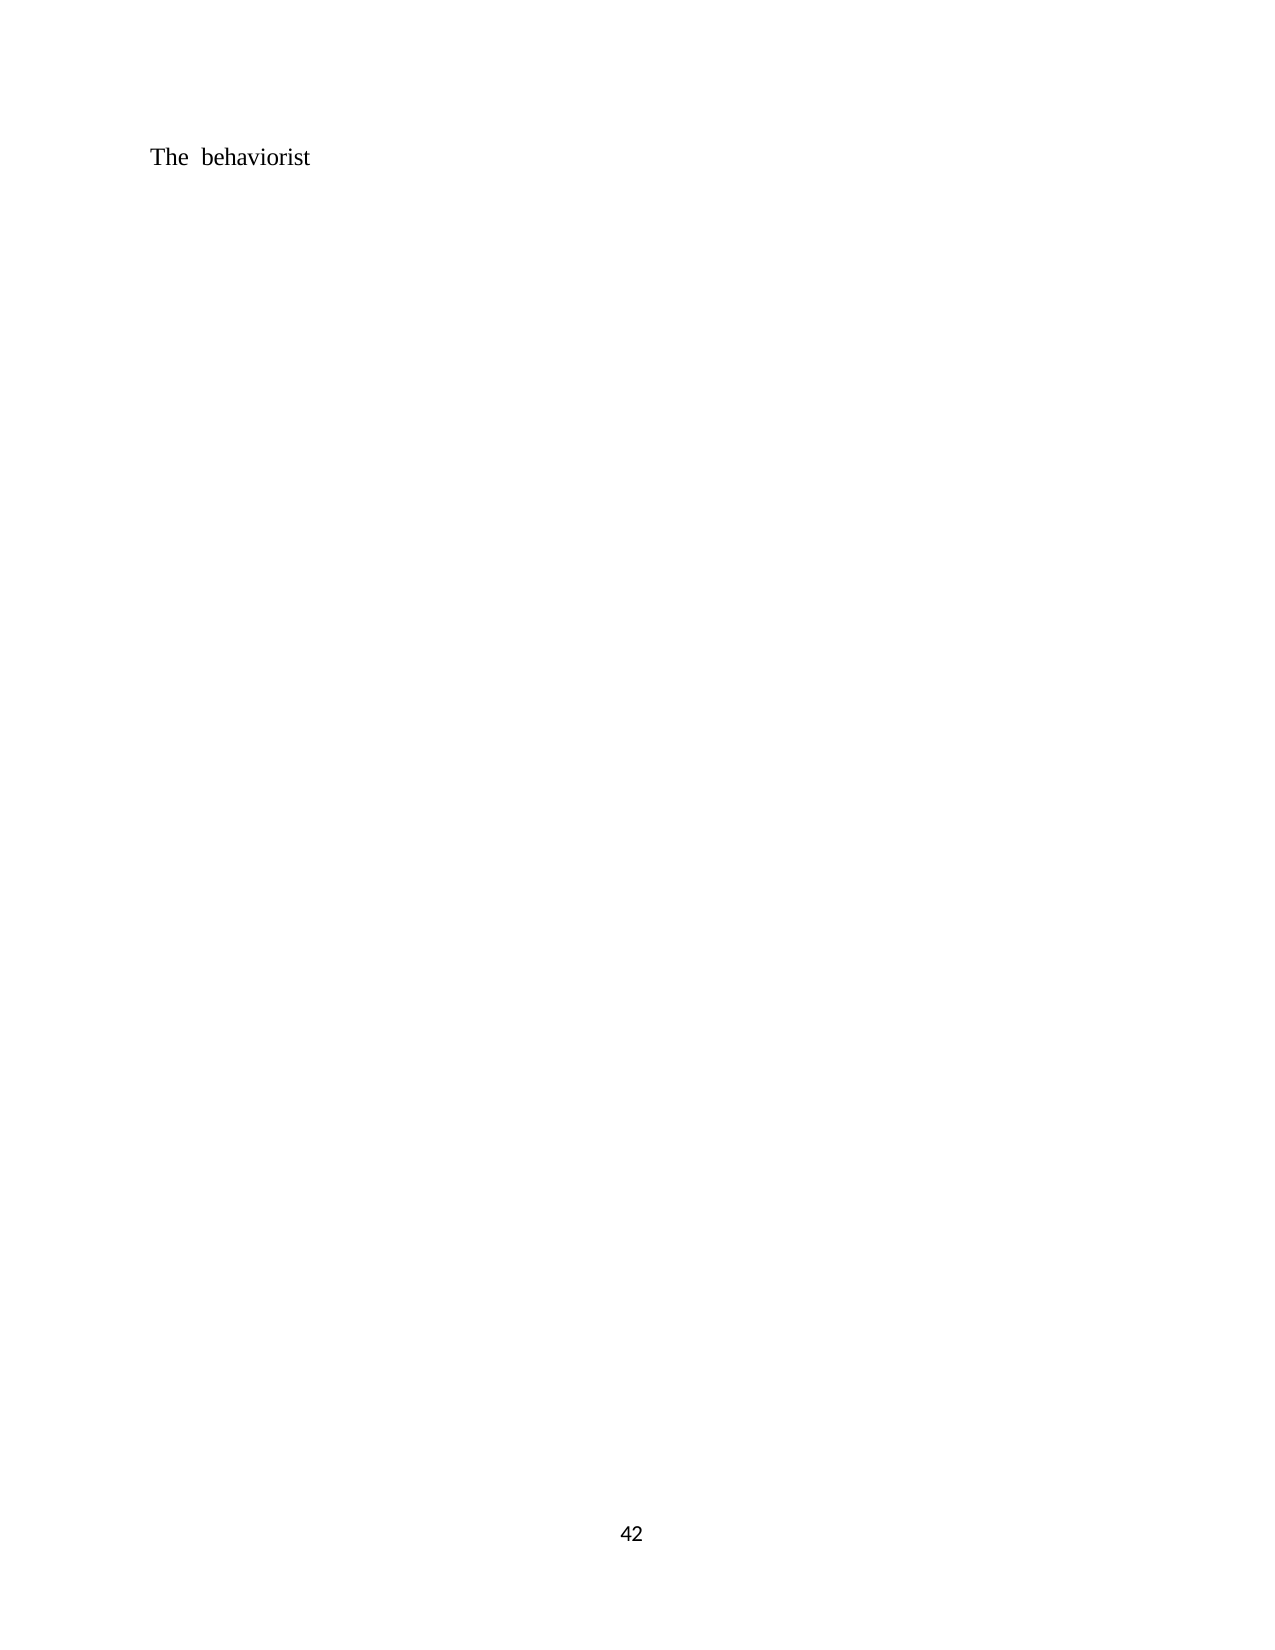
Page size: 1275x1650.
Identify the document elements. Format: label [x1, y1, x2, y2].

text [150, 142, 1125, 170]
